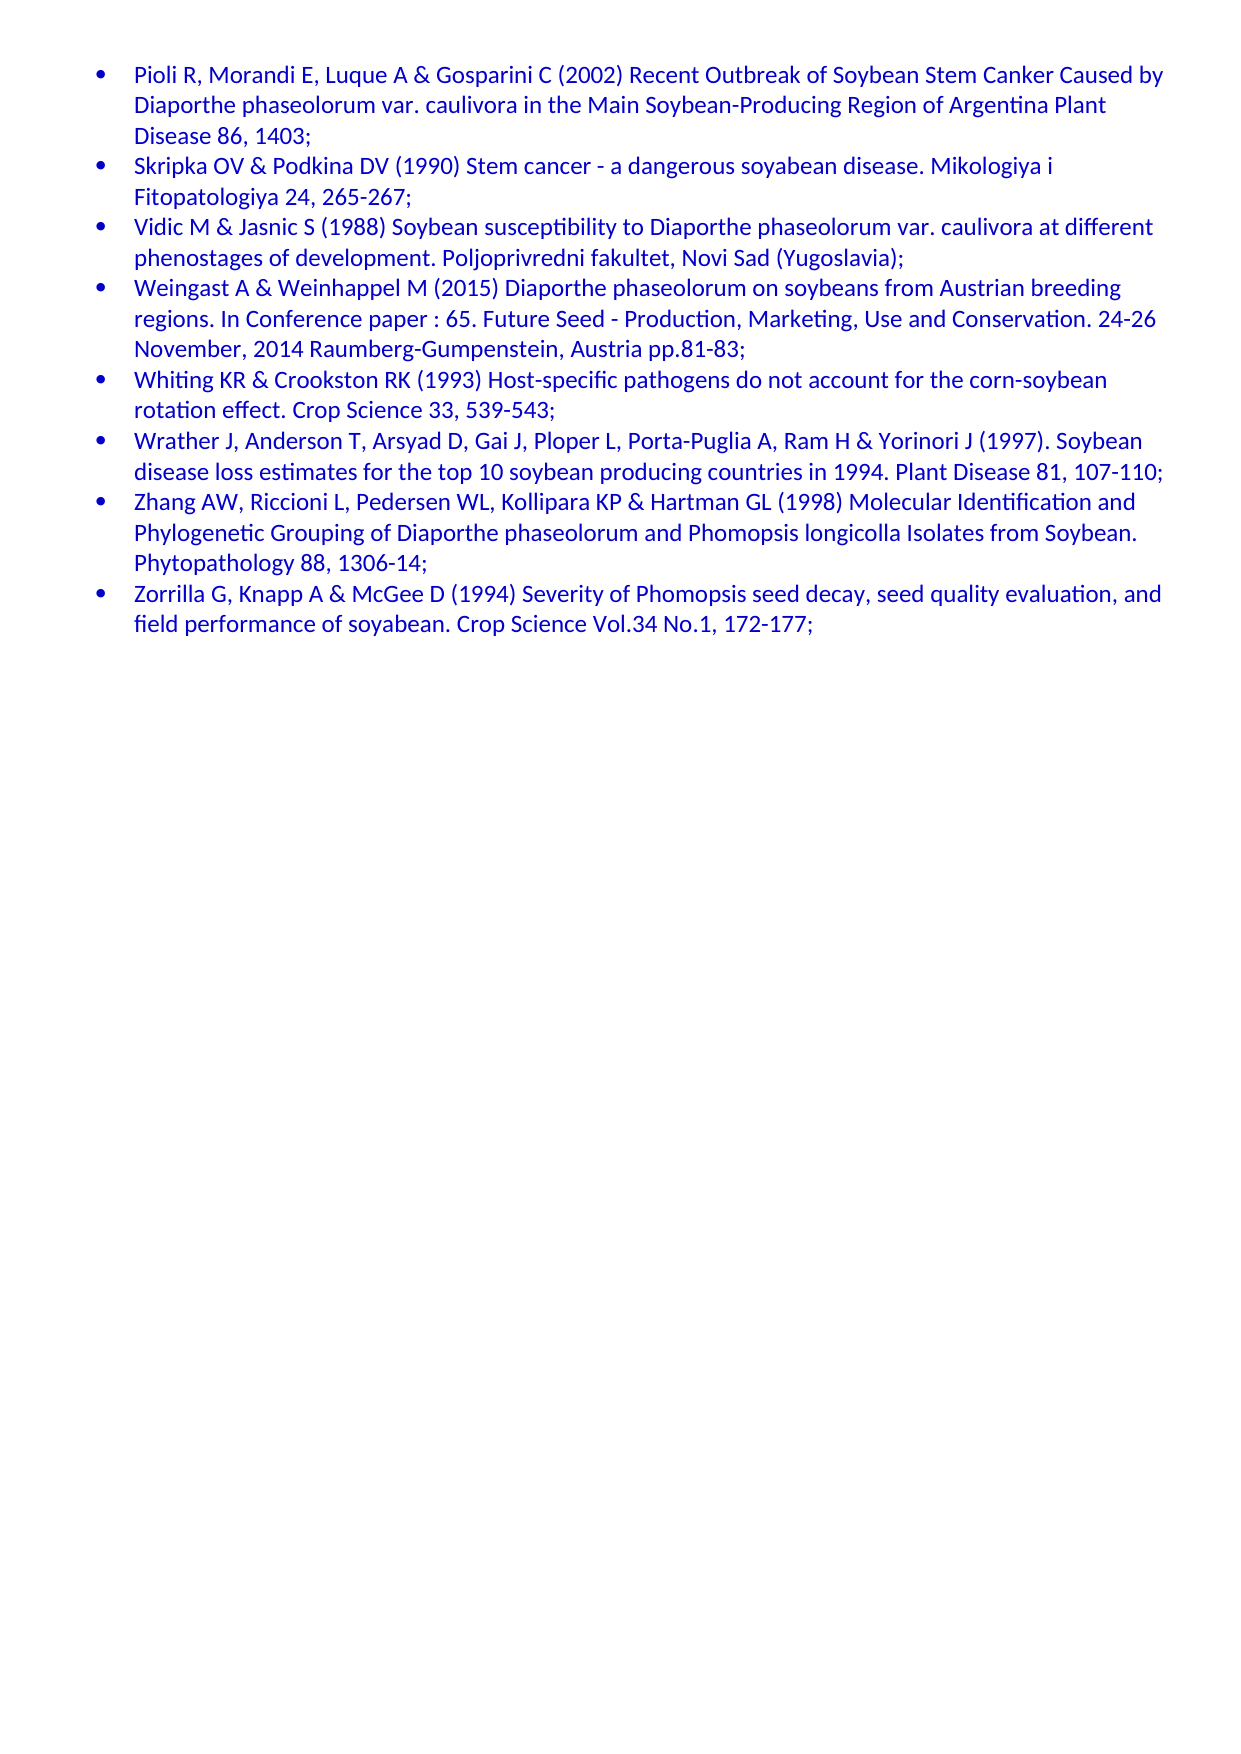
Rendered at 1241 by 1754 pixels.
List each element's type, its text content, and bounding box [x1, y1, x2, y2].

list Weingast A & Weinhappel M (2015) Diaporthe phaseolorum on soybeans from Austrian breeding regions. In Conference paper : 65. Future Seed - Production, Marketing, Use and Conservation. 24-26 November, 2014 Raumberg-Gumpenstein, Austria pp.81-83; [96, 273, 1181, 364]
list Pioli R, Morandi E, Luque A & Gosparini C (2002) Recent Outbreak of Soybean Stem Canker Caused by Diaporthe phaseolorum var. caulivora in the Main Soybean-Producing Region of Argentina Plant Disease 86, 1403; [96, 59, 1181, 151]
list Wrather J, Anderson T, Arsyad D, Gai J, Ploper L, Porta-Puglia A, Ram H & Yorinori J (1997). Soybean disease loss estimates for the top 10 soybean producing countries in 1994. Plant Disease 81, 107-110; [96, 425, 1181, 486]
list Vidic M & Jasnic S (1988) Soybean susceptibility to Diaporthe phaseolorum var. caulivora at different phenostages of development. Poljoprivredni fakultet, Novi Sad (Yugoslavia); [96, 212, 1181, 273]
list Zorrilla G, Knapp A & McGee D (1994) Severity of Phomopsis seed decay, seed quality evaluation, and field performance of soyabean. Crop Science Vol.34 No.1, 172-177; [96, 578, 1181, 639]
list Whiting KR & Crookston RK (1993) Host-specific pathogens do not account for the corn-soybean rotation effect. Crop Science 33, 539-543; [96, 364, 1181, 425]
list Zhang AW, Riccioni L, Pedersen WL, Kollipara KP & Hartman GL (1998) Molecular Identification and Phylogenetic Grouping of Diaporthe phaseolorum and Phomopsis longicolla Isolates from Soybean. Phytopathology 88, 1306-14; [96, 486, 1181, 578]
list Skripka OV & Podkina DV (1990) Stem cancer - a dangerous soyabean disease. Mikologiya i Fitopatologiya 24, 265-267; [96, 151, 1181, 212]
